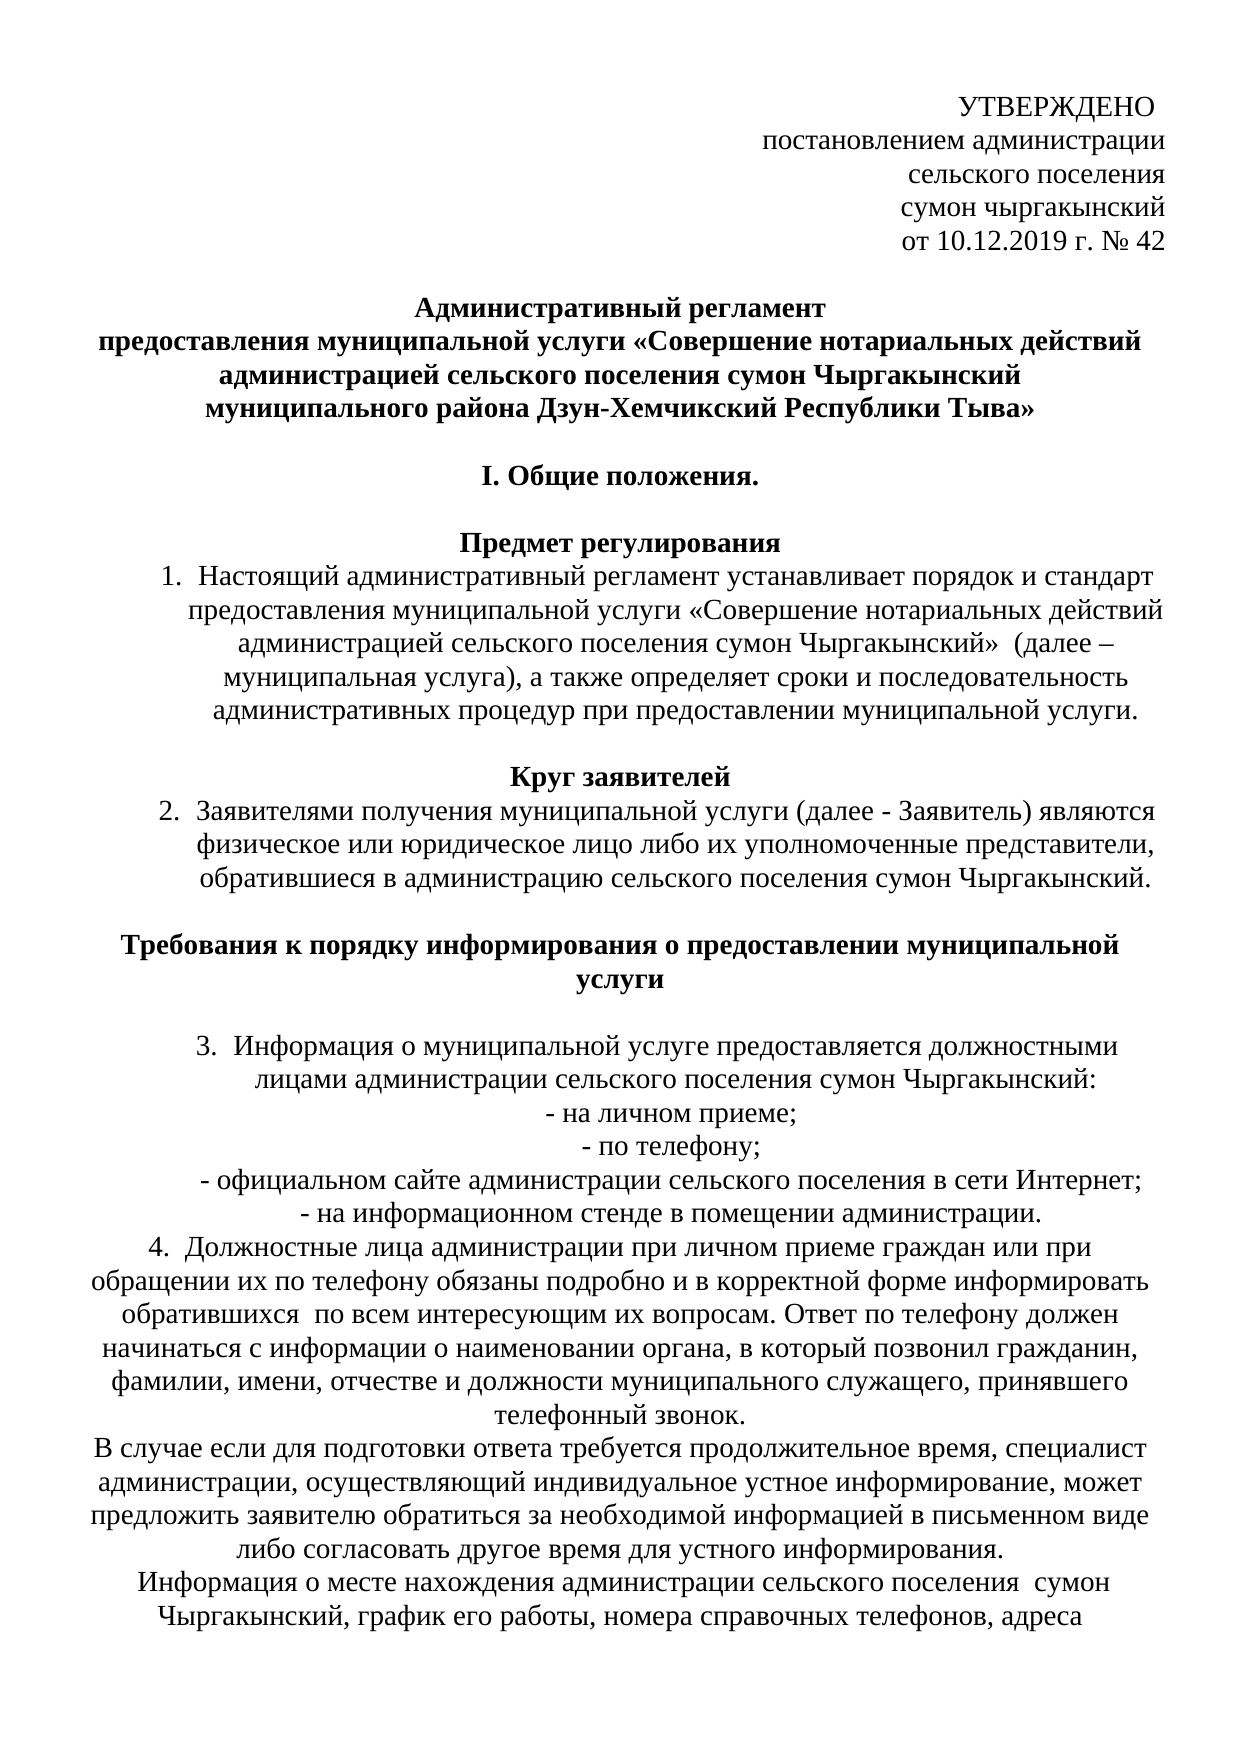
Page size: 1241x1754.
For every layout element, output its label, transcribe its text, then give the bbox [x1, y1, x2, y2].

text сумон чыргакынский [75, 189, 1165, 223]
text - по телефону; [75, 1128, 1165, 1162]
list Настоящий административный регламент устанавливает порядок и стандарт предоставления муниципальной услуги «Совершение нотариальных действий администрацией сельского поселения сумон Чыргакынский» (далее – муниципальная услуга), а также определяет сроки и последовательность административных процедур при предоставлении муниципальной услуги. [149, 558, 1165, 726]
text - на информационном стенде в помещении администрации. [75, 1196, 1165, 1229]
text Круг заявителей [75, 759, 1165, 793]
text 4. Должностные лица администрации при личном приеме граждан или при обращении их по телефону обязаны подробно и в корректной форме информировать обратившихся по всем интересующим их вопросам. Ответ по телефону должен начинаться с информации о наименовании органа, в который позвонил гражданин, фамилии, имени, отчестве и должности муниципального служащего, принявшего телефонный звонок. [75, 1229, 1165, 1430]
text Административный регламент [75, 290, 1165, 323]
text постановлением администрации [75, 122, 1165, 156]
text сельского поселения [75, 156, 1165, 189]
text I. Общие положения. [75, 458, 1165, 491]
text В случае если для подготовки ответа требуется продолжительное время, специалист администрации, осуществляющий индивидуальное устное информирование, может предложить заявителю обратиться за необходимой информацией в письменном виде либо согласовать другое время для устного информирования. [75, 1430, 1165, 1564]
text предоставления муниципальной услуги «Совершение нотариальных действий администрацией сельского поселения сумон Чыргакынский [75, 323, 1165, 391]
text Требования к порядку информирования о предоставлении муниципальной услуги [75, 927, 1165, 994]
text от 10.12.2019 г. № 42 [75, 223, 1165, 256]
list Заявителями получения муниципальной услуги (далее - Заявитель) являются физическое или юридическое лицо либо их уполномоченные представители, обратившиеся в администрацию сельского поселения сумон Чыргакынский. [149, 793, 1165, 894]
text - на личном приеме; [75, 1095, 1165, 1128]
text - официальном сайте администрации сельского поселения в сети Интернет; [75, 1162, 1165, 1196]
text Чыргакынский Б.Ш. Кара-Сал УТВЕРЖДЕНО [75, 89, 1165, 122]
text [75, 1564, 1165, 1632]
list Информация о муниципальной услуге предоставляется должностными лицами администрации сельского поселения сумон Чыргакынский: [149, 1028, 1165, 1095]
text Предмет регулирования [75, 525, 1165, 558]
text муниципального района Дзун-Хемчикский Республики Тыва» [75, 391, 1165, 424]
